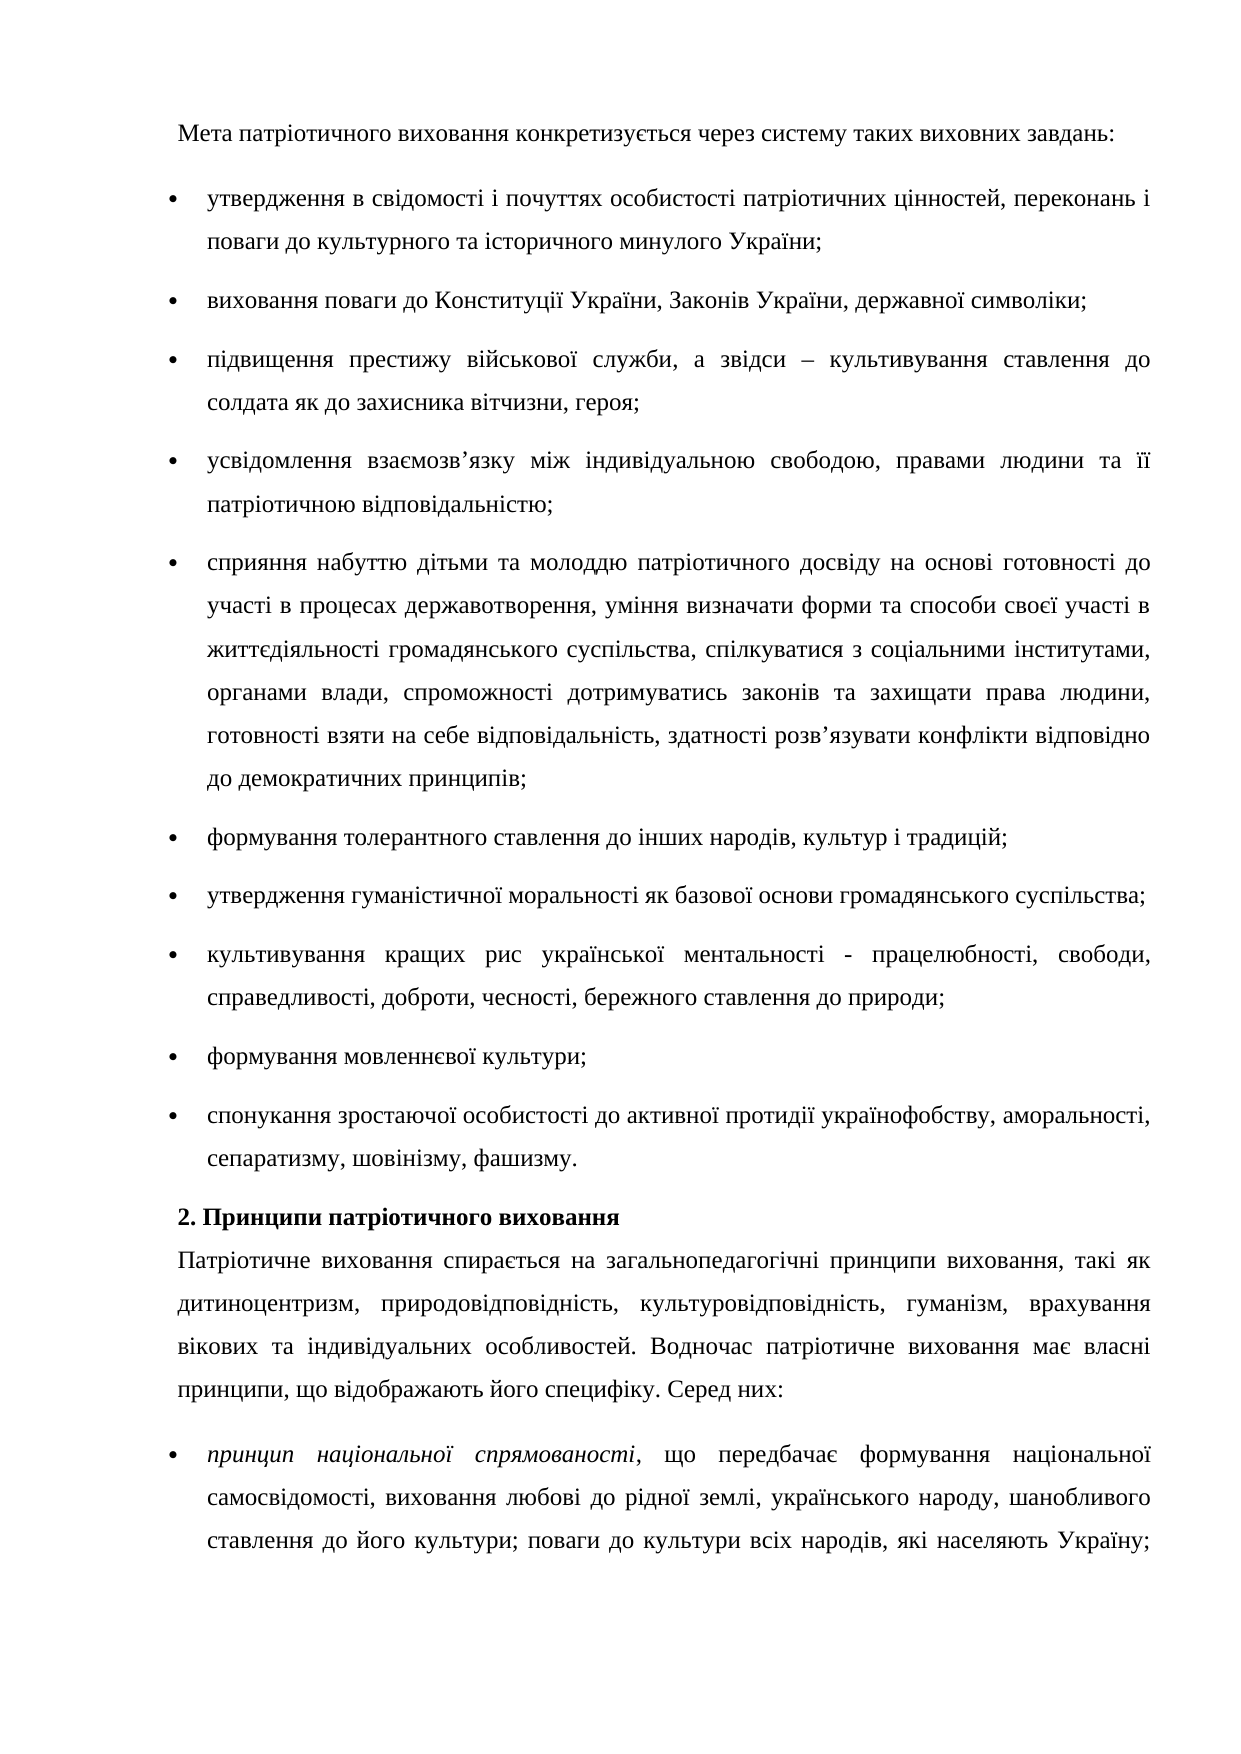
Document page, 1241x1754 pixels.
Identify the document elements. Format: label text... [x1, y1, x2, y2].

list утвердження гуманістичної моральності як базової основи громадянського суспільства; [169, 881, 1152, 909]
list культивування кращих рис української ментальності - працелюбності, свободи, справедливості, доброти, чесності, бережного ставлення до природи; [169, 939, 1152, 1011]
text 2. Принципи патріотичного виховання [177, 1202, 1152, 1231]
text Патріотичне виховання спирається на загальнопедагогічні принципи виховання, такі як дитиноцентризм, природовідповідність, культуровідповідність, гуманізм, врахування вікових та індивідуальних особливостей. Водночас патріотичне виховання має власні принципи, що відображають його специфіку. Серед них: [177, 1245, 1152, 1403]
list підвищення престижу військової служби, а звідси – культивування ставлення до солдата як до захисника вітчизни, героя; [169, 344, 1152, 416]
list утвердження в свідомості і почуттях особистості патріотичних цінностей, переконань і поваги до культурного та історичного минулого України; [169, 183, 1152, 255]
list формування толерантного ставлення до інших народів, культур і традицій; [169, 822, 1152, 851]
list формування мовленнєвої культури; [169, 1041, 1152, 1070]
list виховання поваги до Конституції України, Законів України, державної символіки; [169, 285, 1152, 314]
list усвідомлення взаємозв’язку між індивідуальною свободою, правами людини та її патріотичною відповідальністю; [169, 446, 1152, 517]
list спонукання зростаючої особистості до активної протидії українофобству, аморальності, сепаратизму, шовінізму, фашизму. [169, 1100, 1152, 1172]
text Мета патріотичного виховання конкретизується через систему таких виховних завдань: [177, 118, 1152, 147]
list сприяння набуттю дітьми та молоддю патріотичного досвіду на основі готовності до участі в процесах державотворення, уміння визначати форми та способи своєї участі в життєдіяльності громадянського суспільства, спілкуватися з соціальними інститутами, органами влади, спроможності дотримуватись законів та захищати права людини, готовності взяти на себе відповідальність, здатності розв’язувати конфлікти відповідно до демократичних принципів; [169, 547, 1152, 792]
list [169, 1439, 1152, 1554]
